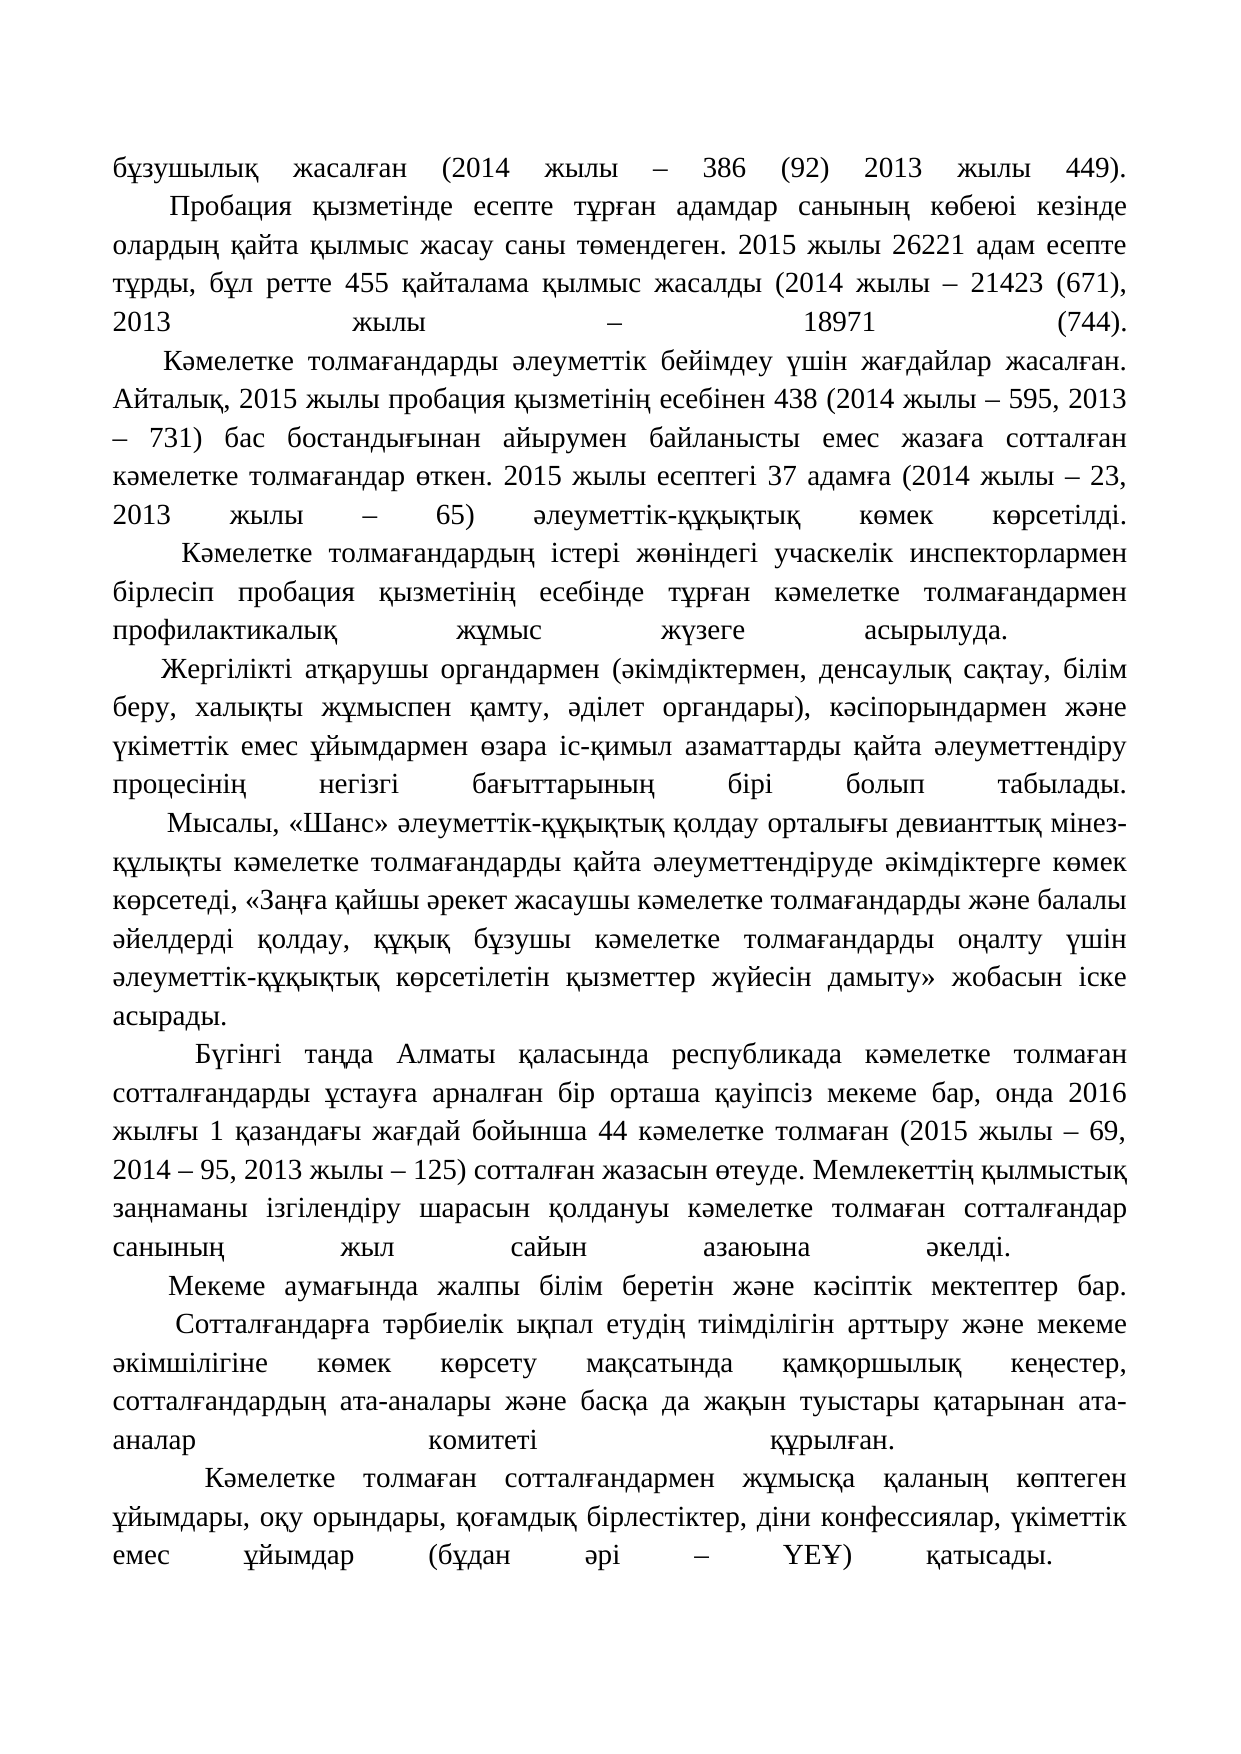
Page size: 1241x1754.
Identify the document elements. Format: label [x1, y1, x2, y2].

text [112, 150, 1128, 1571]
